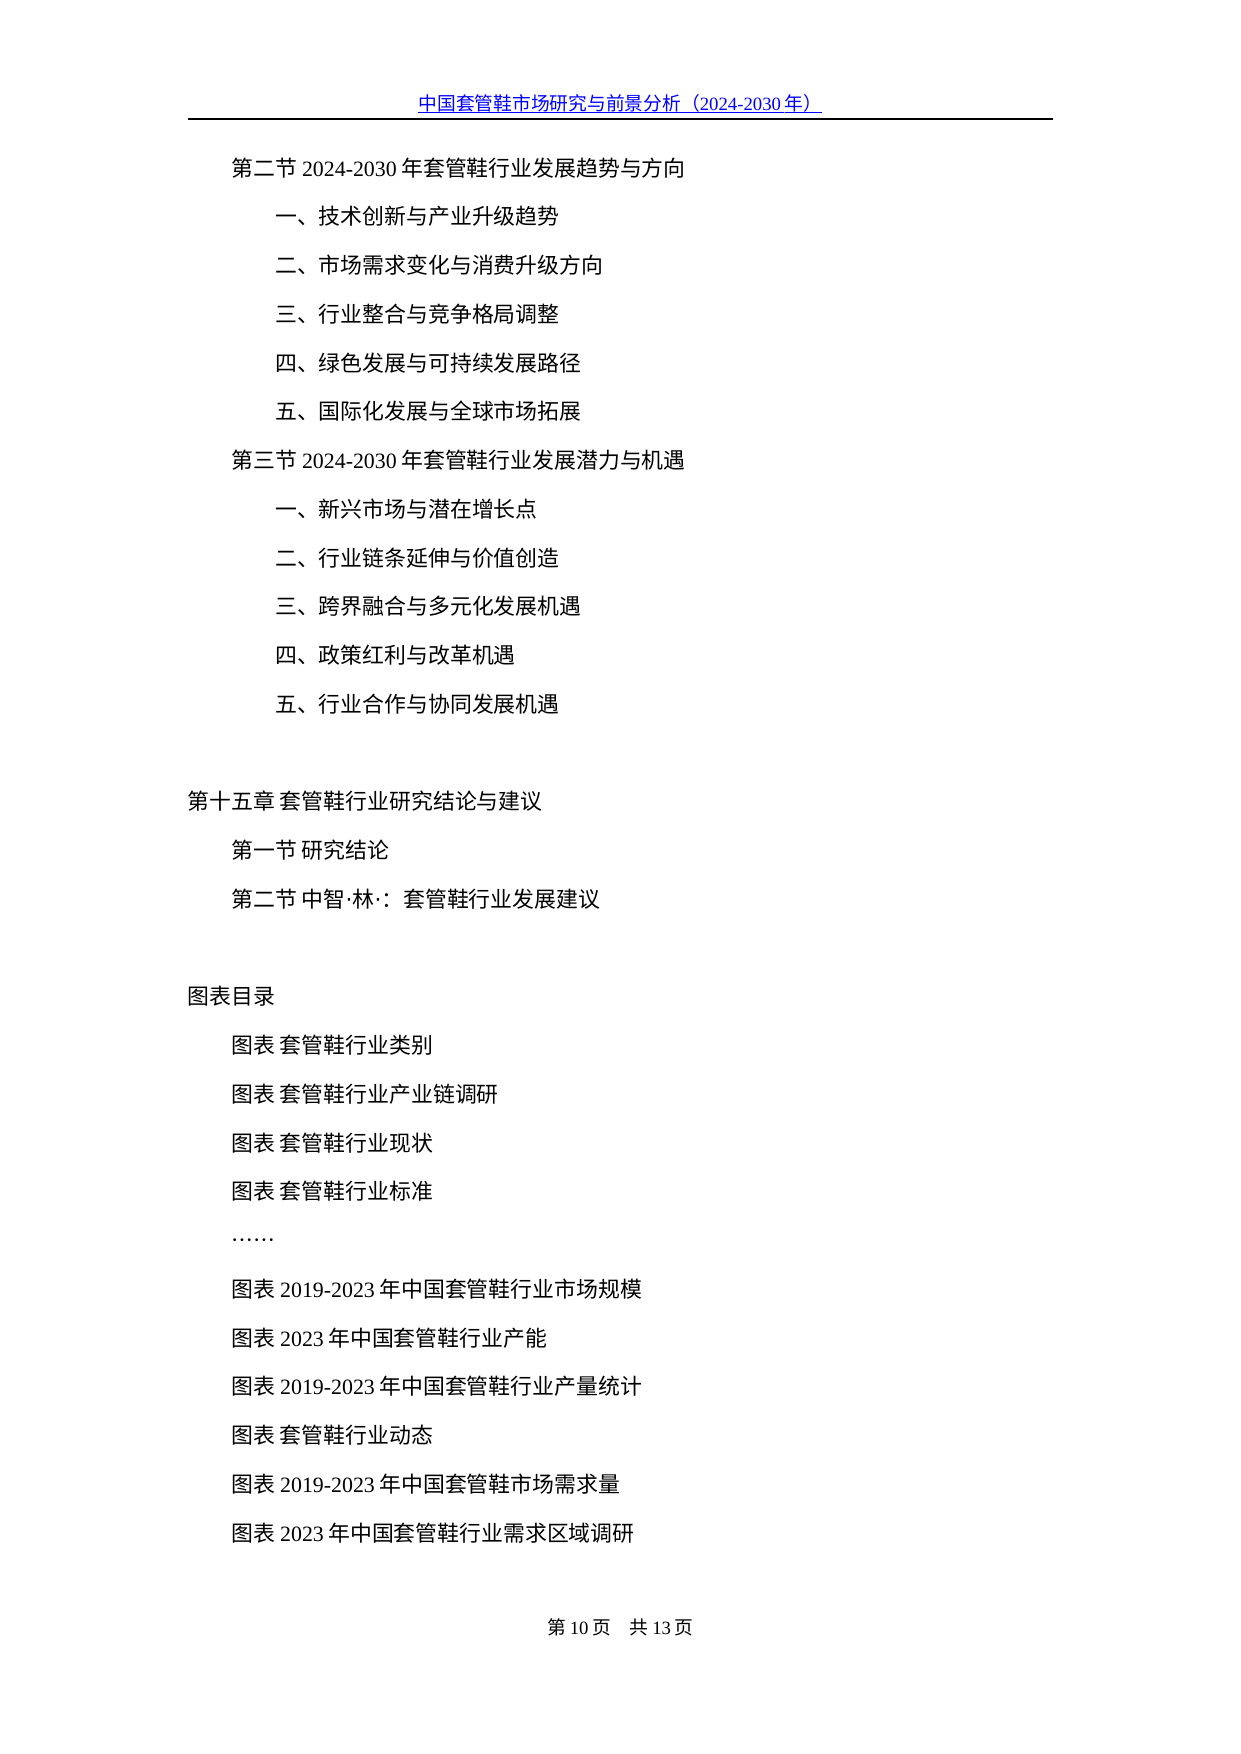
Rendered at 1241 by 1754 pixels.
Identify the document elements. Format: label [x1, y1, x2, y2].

text [187, 150, 1053, 1548]
